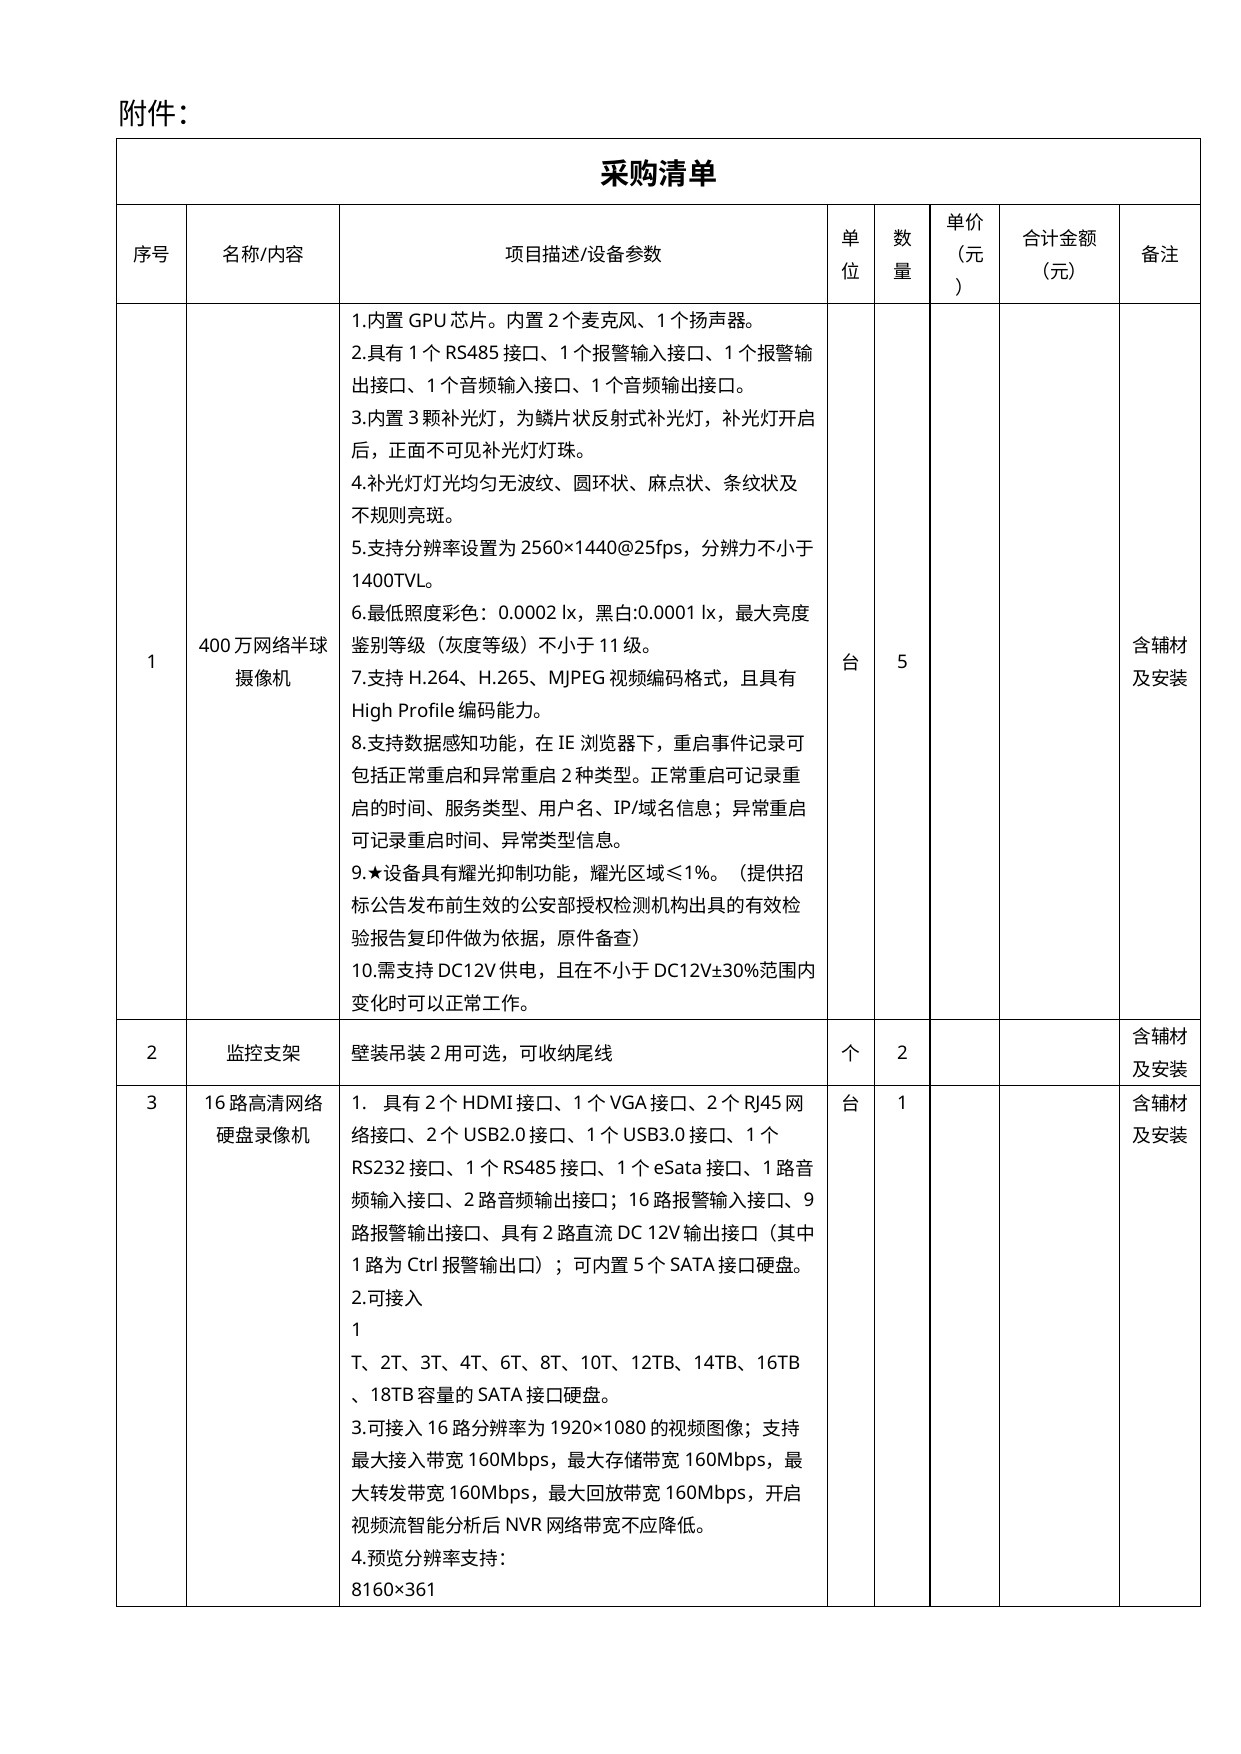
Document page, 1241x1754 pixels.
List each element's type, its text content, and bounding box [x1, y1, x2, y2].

table_cell 5 [875, 304, 929, 1018]
table_header 采购清单 [117, 139, 1200, 204]
table_cell 台 [828, 1086, 874, 1606]
table_cell 名称/内容 [187, 205, 339, 302]
table_cell 单位 [828, 205, 874, 302]
table_cell 400万网络半球摄像机 [187, 304, 339, 1018]
table_cell 监控支架 [187, 1020, 339, 1084]
table_cell 1.内置GPU芯片。内置2个麦克风、1个扬声器。 2.具有1个RS485接口、1个报警输入接口、1个报警输出接口、1个音频输入接口、1个音频输出接口。 3.内置3颗补光灯，为鳞片状反射式补光灯，补光灯开启后，正面不可见补光灯灯珠。 4.补光灯灯光均匀无波纹、圆环状、麻点状、条纹状及不规则亮斑。 5.支持分辨率设置为2560×1440@25fps，分辨力不小于1400TVL。 6.最低照度彩色：0.0002 lx，黑白:0.0001 lx，最大亮度鉴别等级（灰度等级）不小于11级。 7.支持H.264、H.265、MJPEG视频编码格式，且具有High Profile编码能力。 8.支持数据感知功能，在IE 浏览器下，重启事件记录可包括正常重启和异常重启2种类型。正常重启可记录重启的时间、服务类型、用户名、IP/域名信息；异常重启可记录重启时间、异常类型信息。 9.★设备具有耀光抑制功能，耀光区域≤1%。（提供招标公告发布前生效的公安部授权检测机构出具的有效检验报告复印件做为依据，原件备查） 10.需支持DC12V供电，且在不小于DC12V±30%范围内变化时可以正常工作。 [340, 304, 827, 1018]
table_cell 2 [875, 1020, 929, 1084]
table_cell 数量 [875, 205, 929, 302]
table_cell 合计金额 （元） [1000, 205, 1119, 302]
table_cell 个 [828, 1020, 874, 1084]
table_cell [931, 1020, 999, 1084]
table_cell [931, 1086, 999, 1606]
table_cell 含辅材及安装 [1120, 1020, 1200, 1084]
table_cell [1000, 1020, 1119, 1084]
table_cell 1 [875, 1086, 929, 1606]
table_cell 含辅材及安装 [1120, 304, 1200, 1018]
table_cell 台 [828, 304, 874, 1018]
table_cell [340, 1086, 827, 1606]
table_cell 壁装吊装2用可选，可收纳尾线 [340, 1020, 827, 1084]
table_cell [1000, 1086, 1119, 1606]
table_cell 1 [117, 304, 186, 1018]
table_cell 2 [117, 1020, 186, 1084]
table_cell 备注 [1120, 205, 1200, 302]
table_cell [931, 304, 999, 1018]
table_cell 16路高清网络硬盘录像机 [187, 1086, 339, 1606]
table_cell 含辅材及安装 [1120, 1086, 1200, 1606]
table_cell [1000, 304, 1119, 1018]
table_cell 单价 （元） [931, 205, 999, 302]
table_cell 项目描述/设备参数 [340, 205, 827, 302]
table_cell 3 [117, 1086, 186, 1606]
table_cell 序号 [117, 205, 186, 302]
